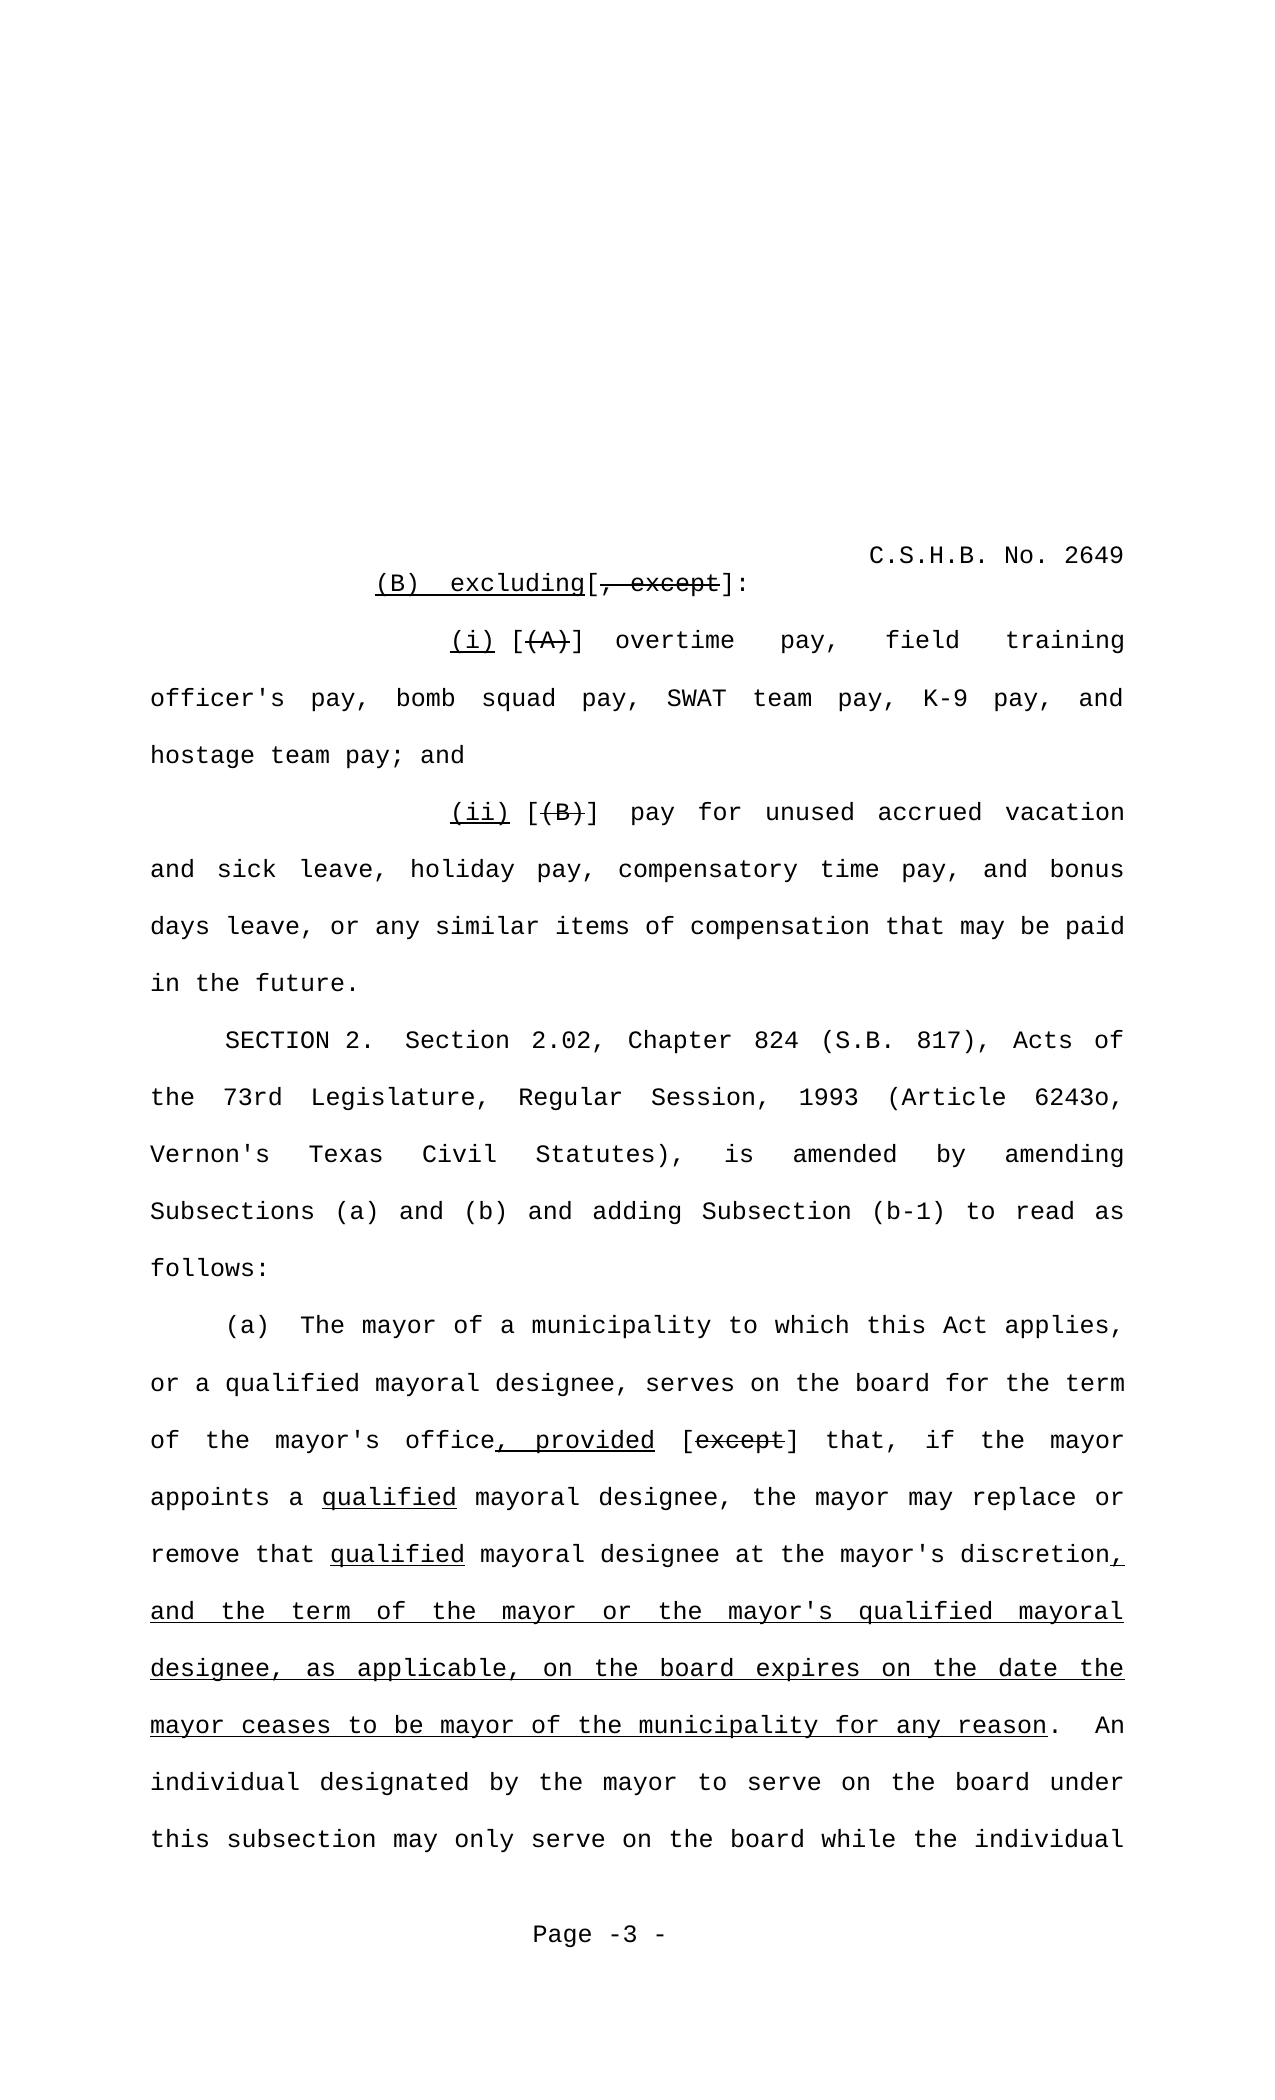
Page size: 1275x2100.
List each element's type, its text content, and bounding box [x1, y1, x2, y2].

text SECTION 2. Section 2.02, Chapter 824 (S.B. 817), Acts of the 73rd Legislature, Regular Session, 1993 (Article 6243o, Vernon's Texas Civil Statutes), is amended by amending Subsections (a) and (b) and adding Subsection (b-1) to read as follows: [150, 1027, 1125, 1284]
text (ii) [(B)] pay for unused accrued vacation and sick leave, holiday pay, compensatory time pay, and bonus days leave, or any similar items of compensation that may be paid in the future. [150, 799, 1125, 999]
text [150, 1680, 1125, 1855]
text (B) excluding[, except]: [150, 571, 1125, 599]
text (i) [(A)] overtime pay, field training officer's pay, bomb squad pay, SWAT team pay, K-9 pay, and hostage team pay; and [150, 628, 1125, 771]
